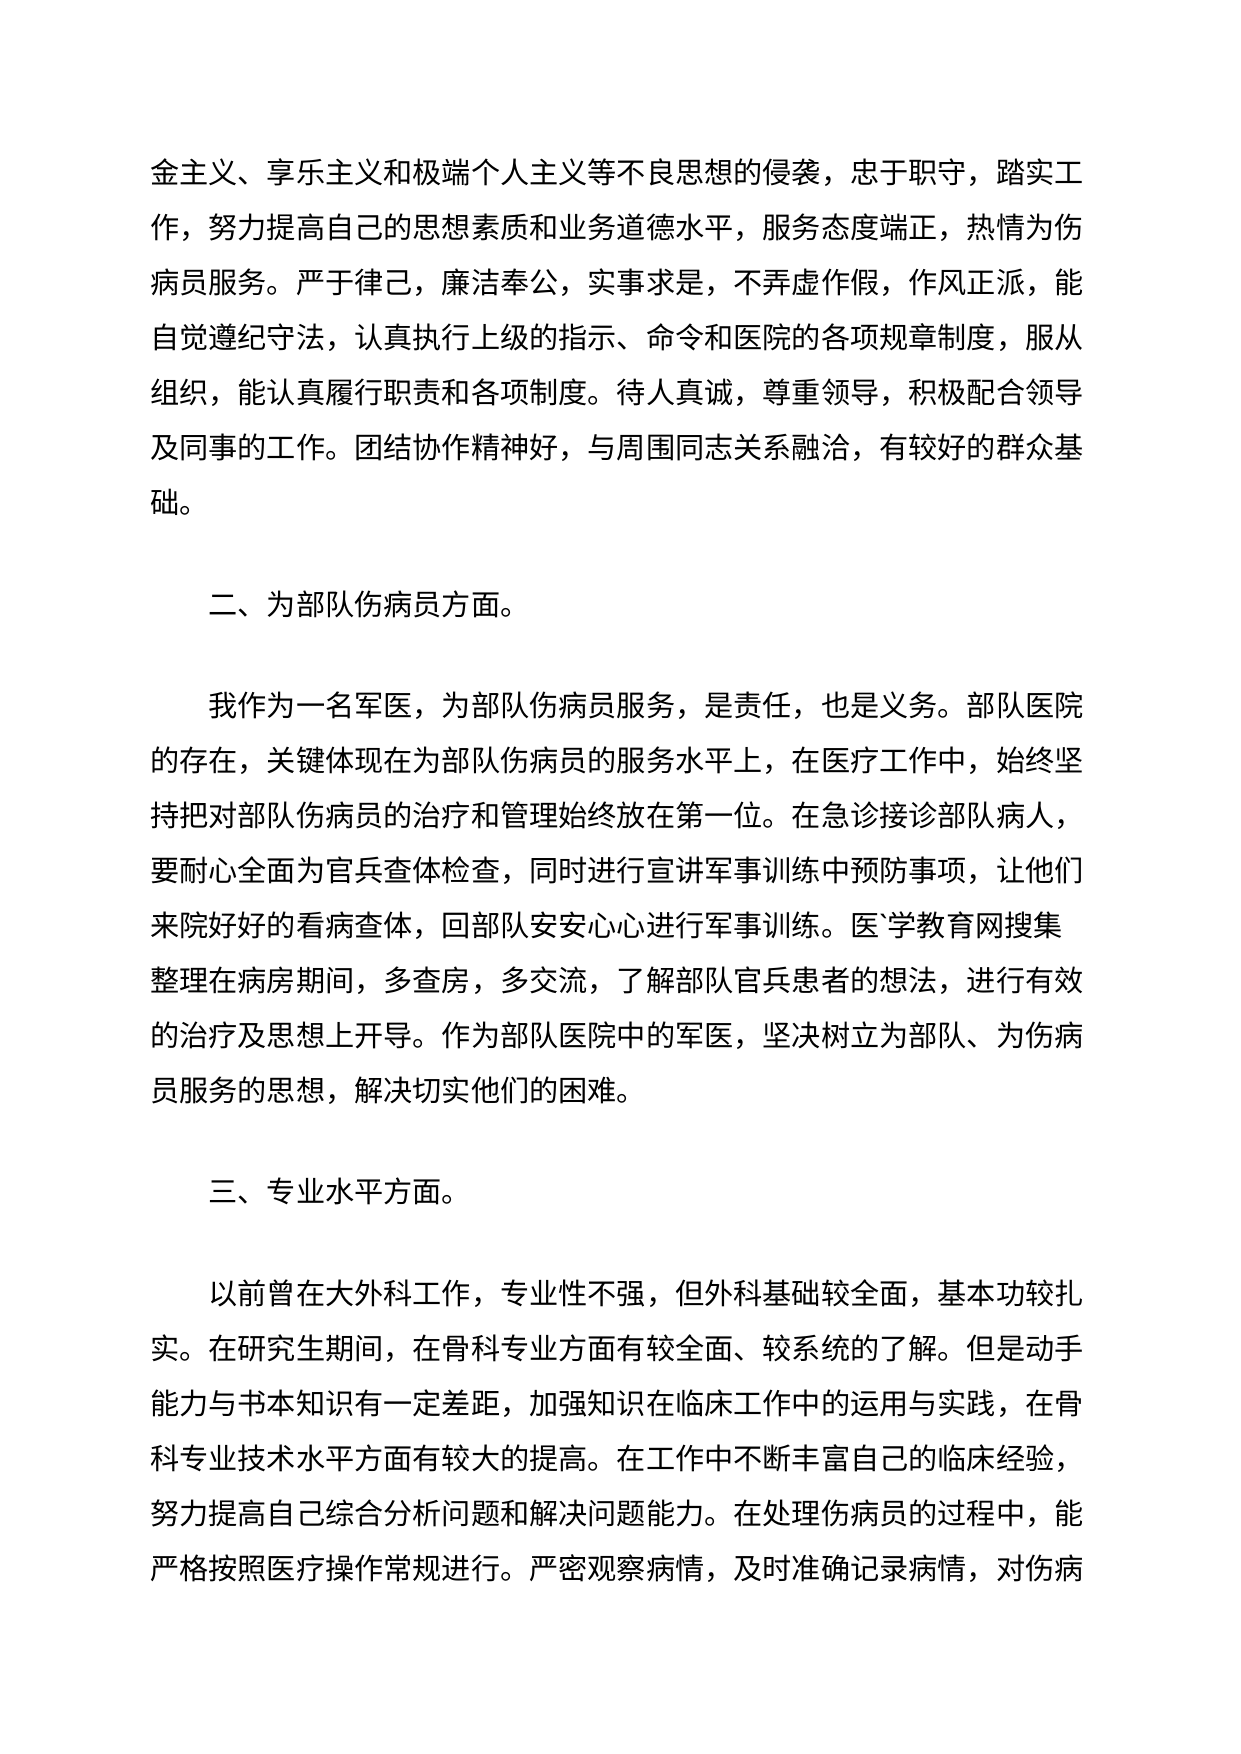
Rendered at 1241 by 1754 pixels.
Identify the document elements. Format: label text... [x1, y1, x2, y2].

text 我作为一名军医，为部队伤病员服务，是责任，也是义务。部队医院的存在，关键体现在为部队伤病员的服务水平上，在医疗工作中，始终坚持把对部队伤病员的治疗和管理始终放在第一位。在急诊接诊部队病人，要耐心全面为官兵查体检查，同时进行宣讲军事训练中预防事项，让他们来院好好的看病查体，回部队安安心心进行军事训练。医`学教育网搜集整理在病房期间，多查房，多交流，了解部队官兵患者的想法，进行有效的治疗及思想上开导。作为部队医院中的军医，坚决树立为部队、为伤病员服务的思想，解决切实他们的困难。 [150, 683, 1090, 1109]
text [150, 1271, 1090, 1588]
text 三、专业水平方面。 [150, 1169, 1090, 1211]
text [150, 150, 1090, 522]
text 二、为部队伤病员方面。 [150, 581, 1090, 623]
